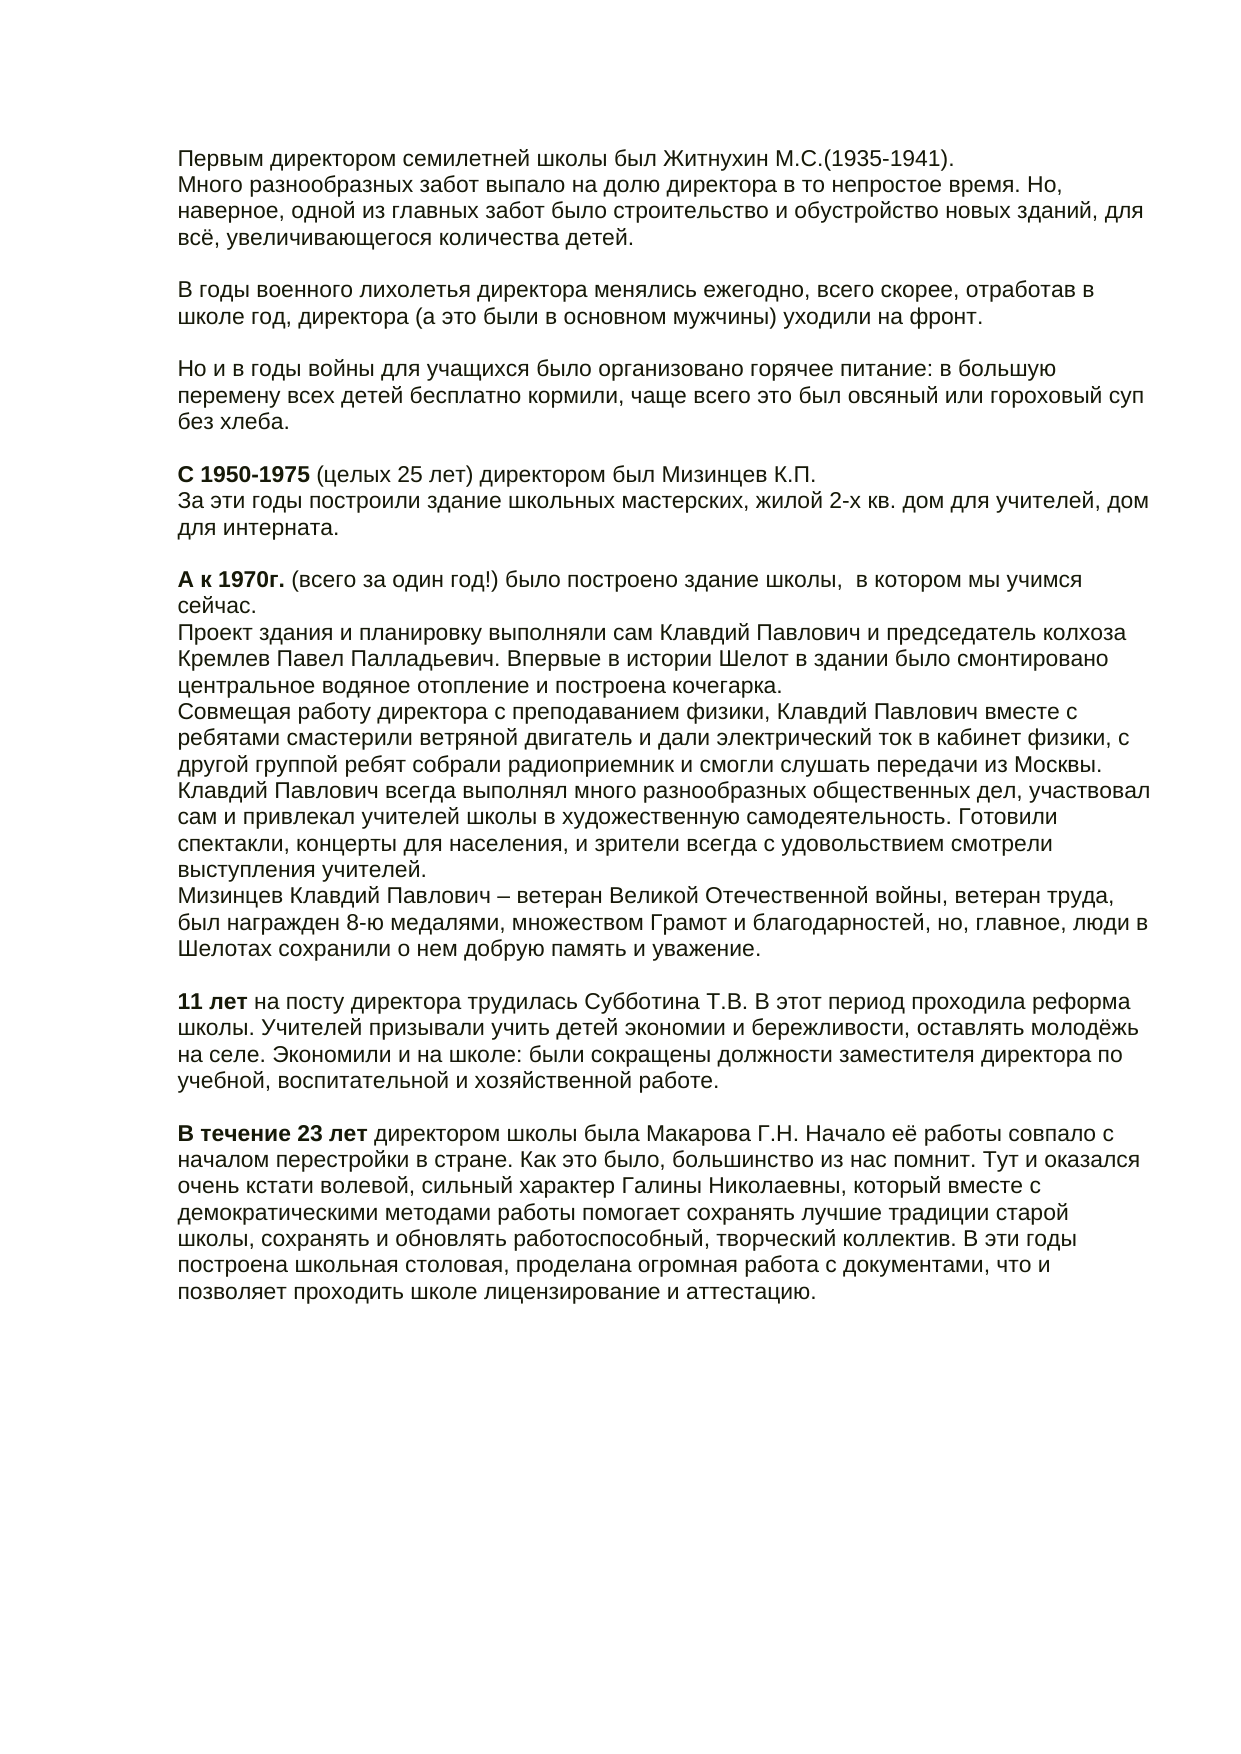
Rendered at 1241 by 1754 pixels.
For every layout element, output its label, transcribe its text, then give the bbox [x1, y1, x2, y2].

text С 1950-1975 (целых 25 лет) директором был Мизинцев К.П. За эти годы построили здание школьных мастерских, жилой 2-х кв. дом для учителей, дом для интерната. [177, 434, 1152, 540]
text Первым директором семилетней школы был Житнухин М.С.(1935-1941). Много разнообразных забот выпало на долю директора в то непростое время. Но, наверное, одной из главных забот было строительство и обустройство новых зданий, для всё, увеличивающегося количества детей. [177, 118, 1152, 250]
text Но и в годы войны для учащихся было организовано горячее питание: в большую перемену всех детей бесплатно кормили, чаще всего это был овсяный или гороховый суп без хлеба. [177, 329, 1152, 434]
text В течение 23 лет директором школы была Макарова Г.Н. Начало её работы совпало с началом перестройки в стране. Как это было, большинство из нас помнит. Тут и оказался очень кстати волевой, сильный характер Галины Николаевны, который вместе с демократическими методами работы помогает сохранять лучшие традиции старой школы, сохранять и обновлять работоспособный, творческий коллектив. В эти годы построена школьная столовая, проделана огромная работа с документами, что и позволяет проходить школе лицензирование и аттестацию. [177, 1093, 1152, 1304]
text Проект здания и планировку выполняли сам Клавдий Павлович и председатель колхоза Кремлев Павел Палладьевич. Впервые в истории Шелот в здании было смонтировано центральное водяное отопление и построена кочегарка. Совмещая работу директора с преподаванием физики, Клавдий Павлович вместе с ребятами смастерили ветряной двигатель и дали электрический ток в кабинет физики, с другой группой ребят собрали радиоприемник и смогли слушать передачи из Москвы. Клавдий Павлович всегда выполнял много разнообразных общественных дел, участвовал сам и привлекал учителей школы в художественную самодеятельность. Готовили спектакли, концерты для населения, и зрители всегда с удовольствием смотрели выступления учителей. Мизинцев Клавдий Павлович – ветеран Великой Отечественной войны, ветеран труда, был награжден 8-ю медалями, множеством Грамот и благодарностей, но, главное, люди в Шелотах сохранили о нем добрую память и уважение. [177, 619, 1152, 961]
text В годы военного лихолетья директора менялись ежегодно, всего скорее, отработав в школе год, директора (а это были в основном мужчины) уходили на фронт. [177, 250, 1152, 329]
text А к 1970г. (всего за один год!) было построено здание школы, в котором мы учимся сейчас. [177, 540, 1152, 619]
text 11 лет на посту директора трудилась Субботина Т.В. В этот период проходила реформа школы. Учителей призывали учить детей экономии и бережливости, оставлять молодёжь на селе. Экономили и на школе: были сокращены должности заместителя директора по учебной, воспитательной и хозяйственной работе. [177, 961, 1152, 1093]
